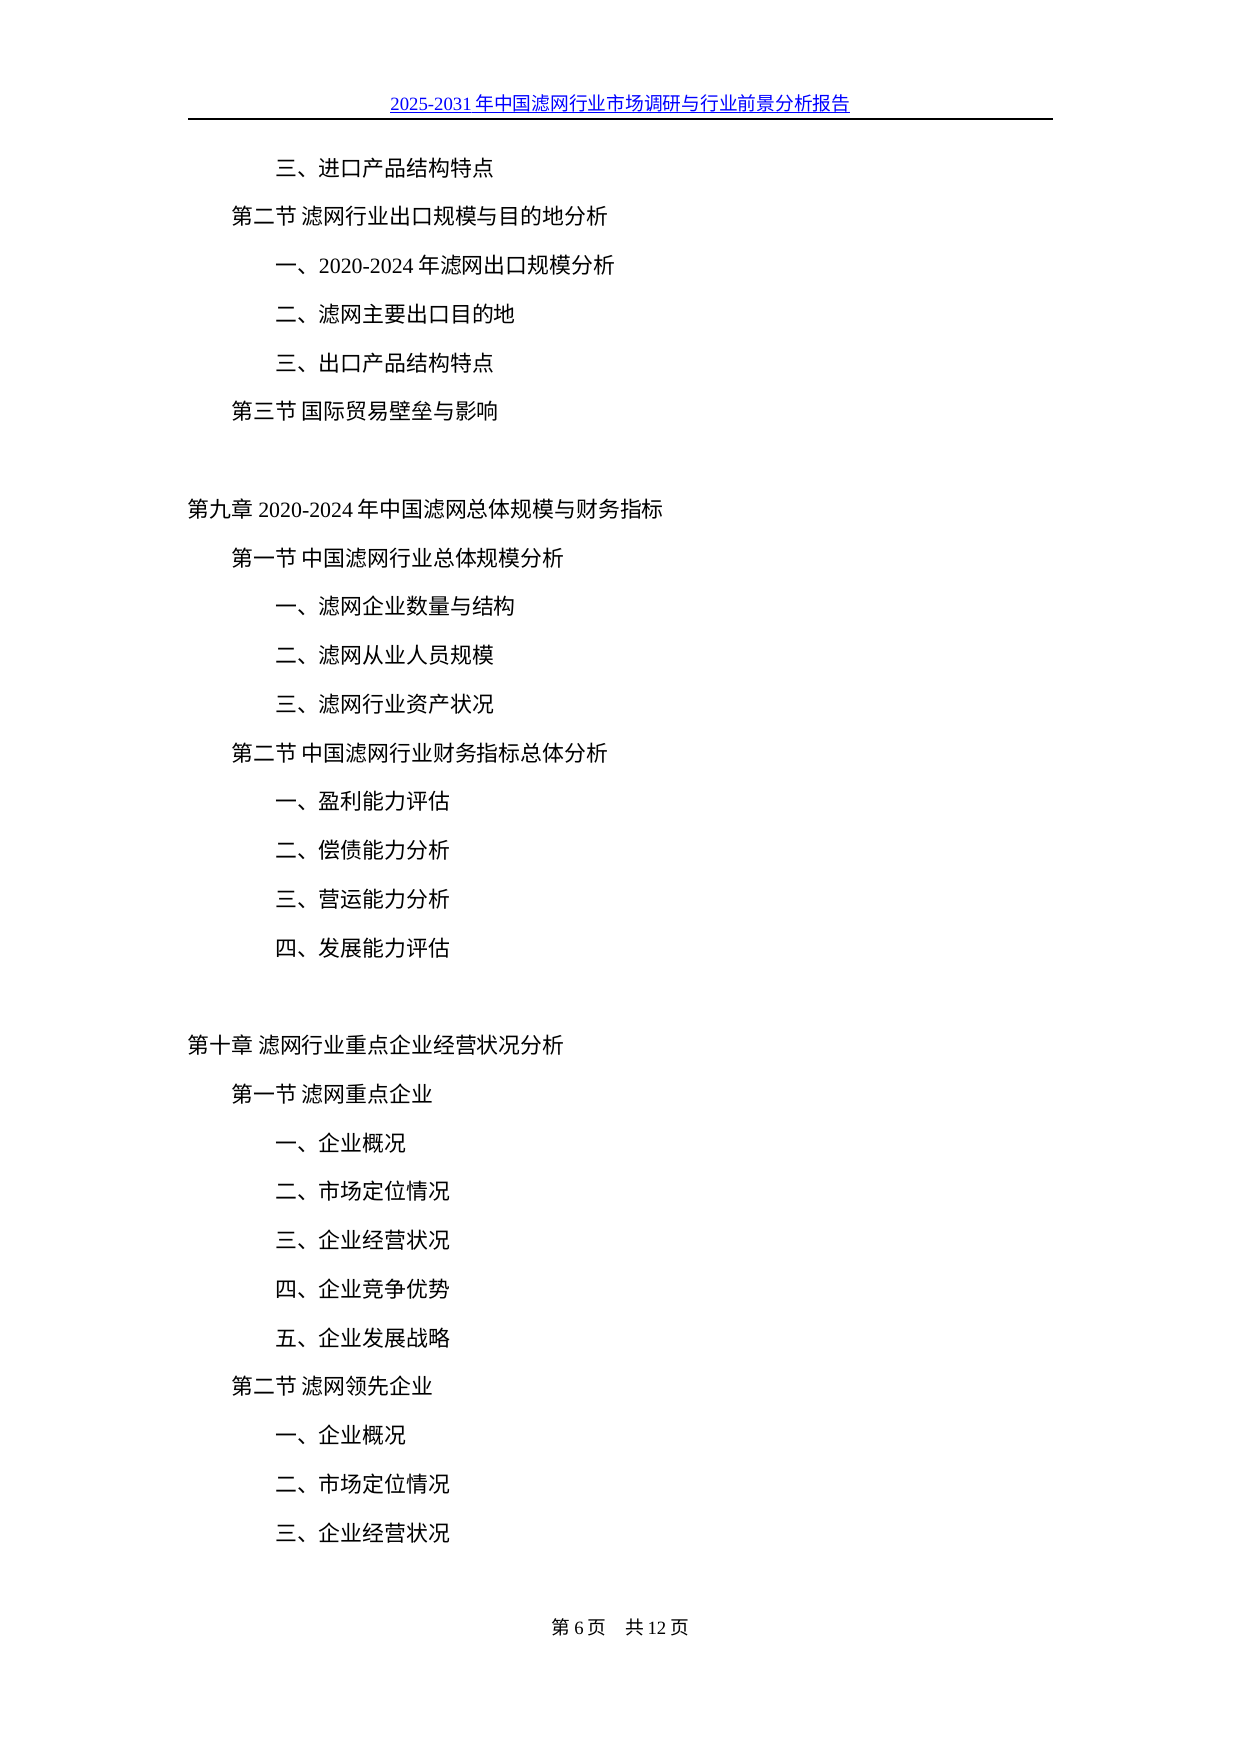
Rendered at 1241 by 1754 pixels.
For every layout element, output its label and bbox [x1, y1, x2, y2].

text [187, 150, 1053, 1548]
